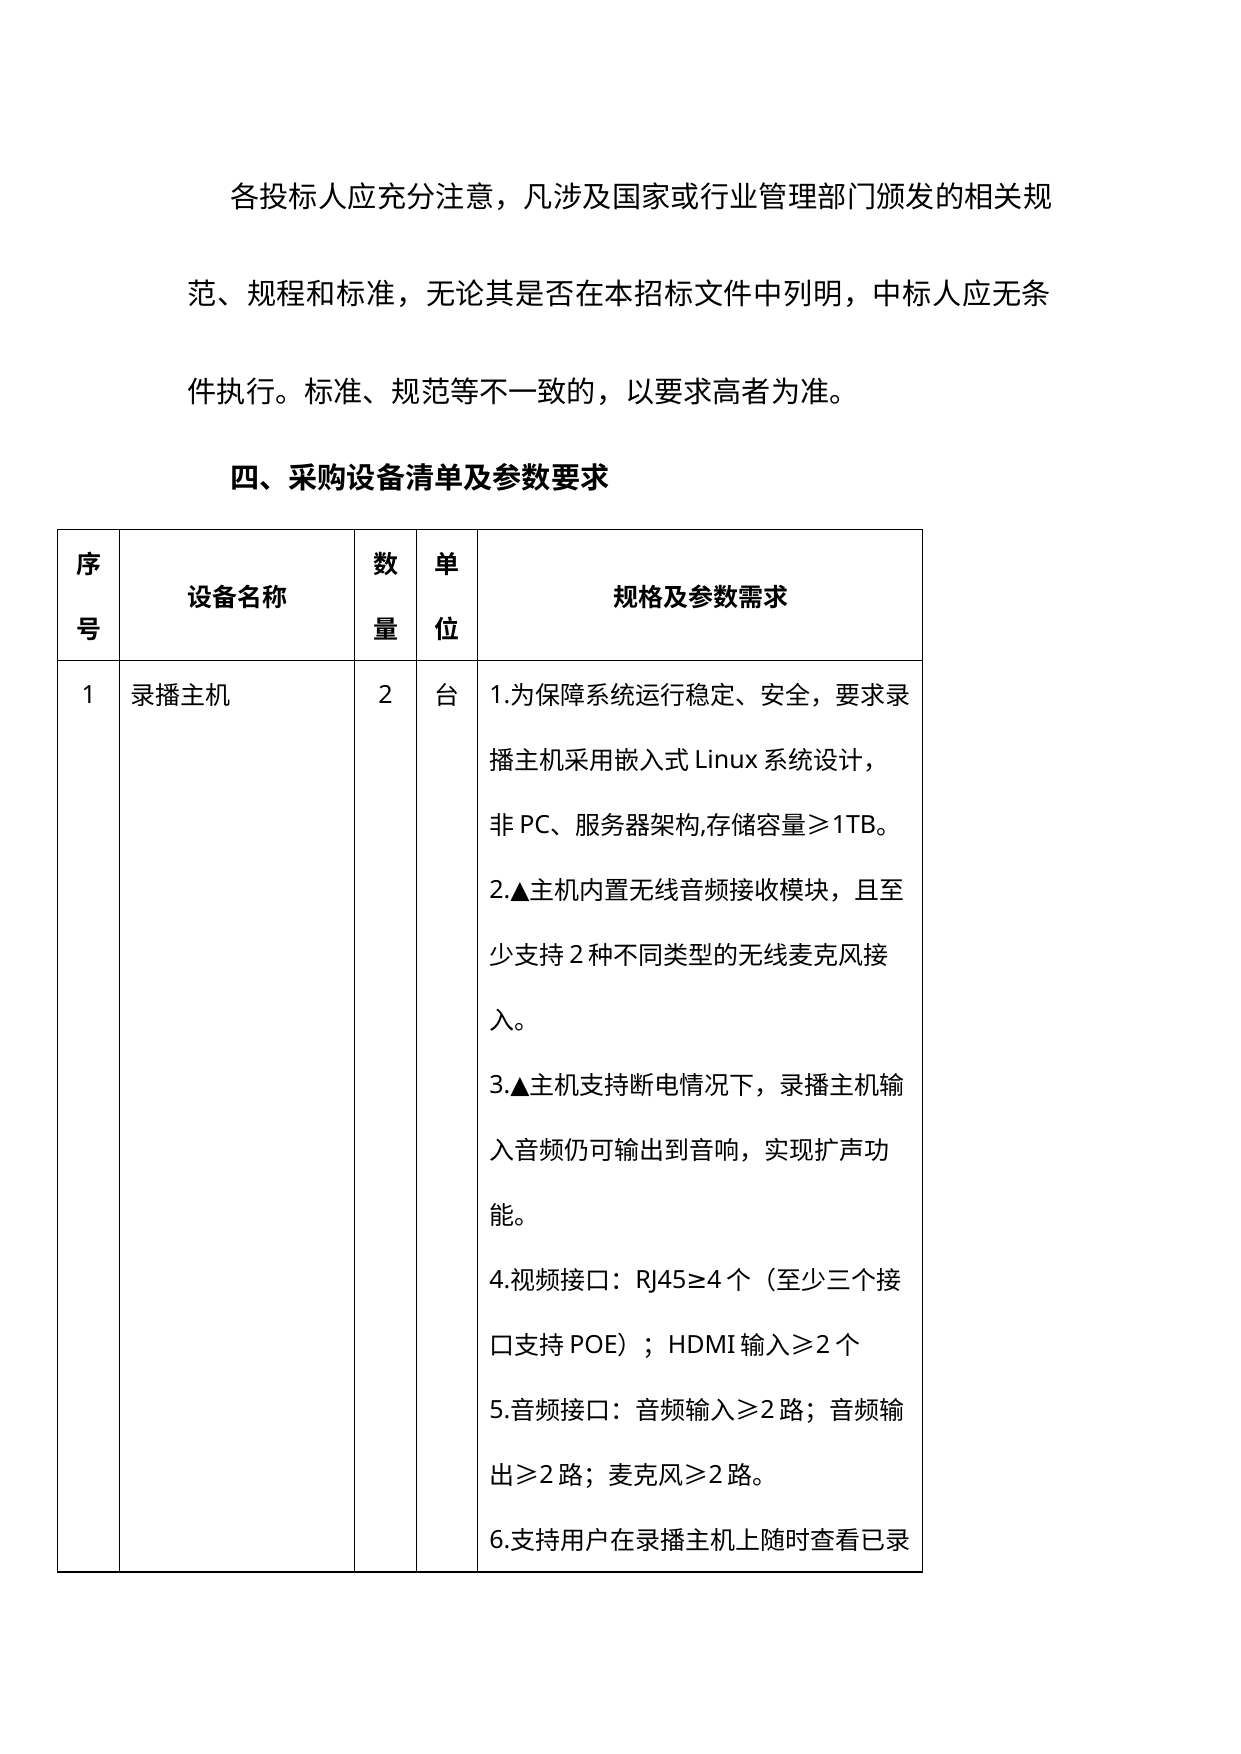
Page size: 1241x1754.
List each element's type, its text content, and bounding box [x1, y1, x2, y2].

table_header 规格及参数需求 [478, 530, 922, 660]
table_header 数量 [355, 530, 416, 660]
table_header 单位 [417, 530, 477, 660]
text 四、采购设备清单及参数要求 [187, 443, 1053, 508]
table_cell 台 [417, 661, 477, 1571]
table_header 序号 [58, 530, 119, 660]
text 各投标人应充分注意，凡涉及国家或行业管理部门颁发的相关规范、规程和标准，无论其是否在本招标文件中列明，中标人应无条件执行。标准、规范等不一致的，以要求高者为准。 [187, 162, 1053, 422]
table_cell 录播主机 [120, 661, 354, 1571]
table_header 设备名称 [120, 530, 354, 660]
table_cell 2 [355, 661, 416, 1571]
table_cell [478, 661, 922, 1571]
table_cell 1 [58, 661, 119, 1571]
